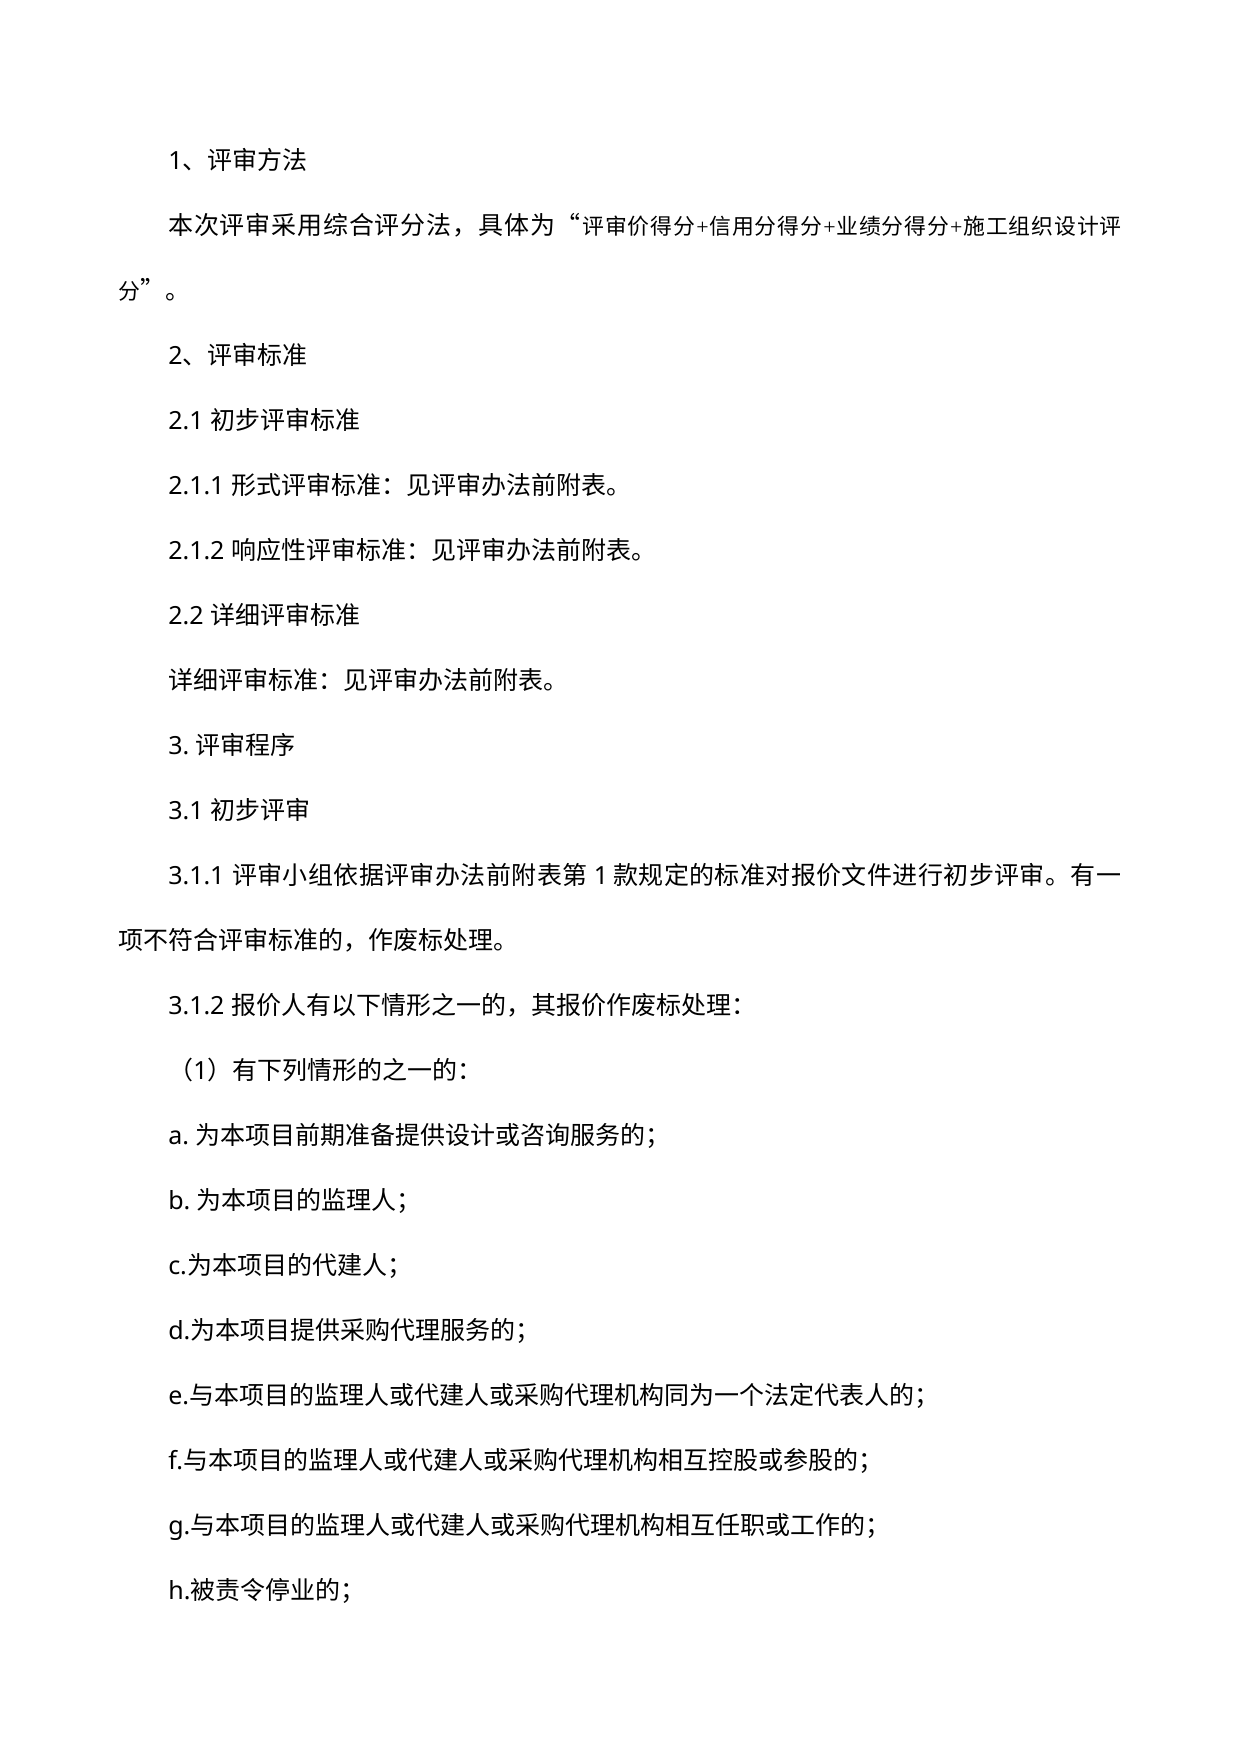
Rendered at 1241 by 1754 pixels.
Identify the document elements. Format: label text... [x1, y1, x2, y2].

text f.与本项目的监理人或代建人或采购代理机构相互控股或参股的； [118, 1426, 1122, 1491]
text c.为本项目的代建人； [118, 1231, 1122, 1296]
text 1、评审方法 [118, 126, 1122, 191]
text （1）有下列情形的之一的： [118, 1036, 1122, 1101]
text 2、评审标准 [118, 321, 1122, 386]
text 详细评审标准：见评审办法前附表。 [118, 646, 1122, 711]
text 3. 评审程序 [118, 711, 1122, 776]
text a. 为本项目前期准备提供设计或咨询服务的； [118, 1101, 1122, 1166]
text 2.1 初步评审标准 [118, 386, 1122, 451]
text 2.2 详细评审标准 [118, 581, 1122, 646]
text 3.1 初步评审 [118, 776, 1122, 841]
text 本次评审采用综合评分法，具体为“评审价得分+信用分得分+业绩分得分+施工组织设计评分”。 [118, 191, 1122, 321]
text g.与本项目的监理人或代建人或采购代理机构相互任职或工作的； [118, 1491, 1122, 1556]
text 3.1.1 评审小组依据评审办法前附表第1款规定的标准对报价文件进行初步评审。有一项不符合评审标准的，作废标处理。 [118, 841, 1122, 971]
text h.被责令停业的； [118, 1556, 1122, 1621]
text 2.1.2 响应性评审标准：见评审办法前附表。 [118, 516, 1122, 581]
text 3.1.2 报价人有以下情形之一的，其报价作废标处理： [118, 971, 1122, 1036]
text 2.1.1 形式评审标准：见评审办法前附表。 [118, 451, 1122, 516]
text e.与本项目的监理人或代建人或采购代理机构同为一个法定代表人的； [118, 1361, 1122, 1426]
text d.为本项目提供采购代理服务的； [118, 1296, 1122, 1361]
text b. 为本项目的监理人； [118, 1166, 1122, 1231]
